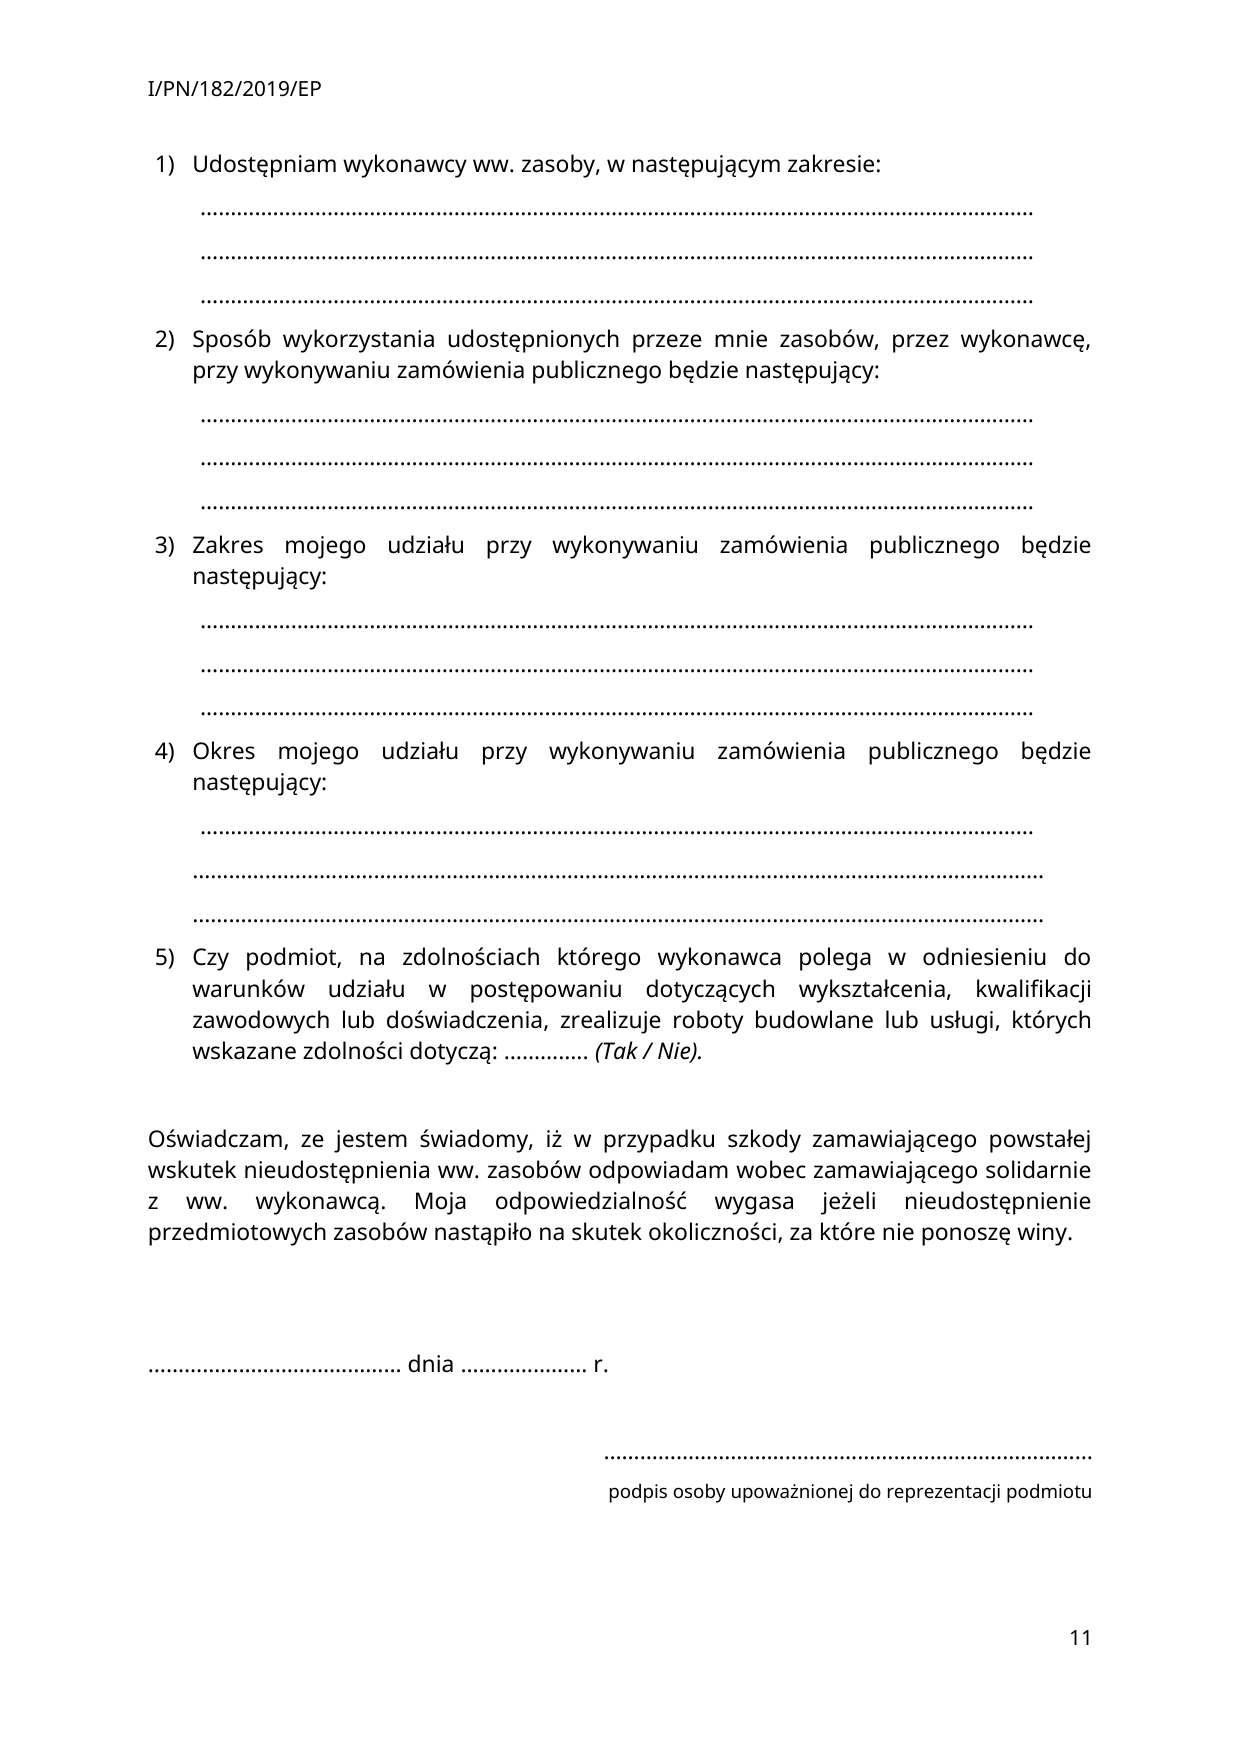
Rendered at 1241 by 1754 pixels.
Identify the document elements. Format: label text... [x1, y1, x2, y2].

text …………………………………………………………………………………………………………………………… [148, 854, 1092, 885]
text ………………………………………………………………………………………………………………………… [200, 648, 1092, 679]
text Oświadczam, ze jestem świadomy, iż w przypadku szkody zamawiającego powstałej wskutek nieudostępnienia ww. zasobów odpowiadam wobec zamawiającego solidarnie z ww. wykonawcą. Moja odpowiedzialność wygasa jeżeli nieudostępnienie przedmiotowych zasobów nastąpiło na skutek okoliczności, za które nie ponoszę winy. [148, 1123, 1092, 1248]
text …………………………………… dnia ………………… r. [148, 1348, 1092, 1379]
text ………………………………………………………………………………………………………………………… [200, 398, 1092, 429]
text ………………………………………………………………………………………………………………………… [200, 235, 1092, 266]
list Udostępniam wykonawcy ww. zasoby, w następującym zakresie: [154, 148, 1092, 179]
text ……………………………………………………………………… [148, 1435, 1092, 1466]
text podpis osoby upoważnionej do reprezentacji podmiotu [148, 1479, 1092, 1504]
text …………………………………………………………………………………………………………………………… [148, 898, 1092, 929]
list Okres mojego udziału przy wykonywaniu zamówienia publicznego będzie następujący: [154, 735, 1092, 798]
text ………………………………………………………………………………………………………………………… [200, 279, 1092, 310]
text ………………………………………………………………………………………………………………………… [200, 441, 1092, 473]
text ………………………………………………………………………………………………………………………… [200, 485, 1092, 516]
text ………………………………………………………………………………………………………………………… [200, 191, 1092, 223]
text ………………………………………………………………………………………………………………………… [200, 604, 1092, 635]
list Sposób wykorzystania udostępnionych przeze mnie zasobów, przez wykonawcę, przy wykonywaniu zamówienia publicznego będzie następujący: [154, 323, 1092, 385]
list Czy podmiot, na zdolnościach którego wykonawca polega w odniesieniu do warunków udziału w postępowaniu dotyczących wykształcenia, kwalifikacji zawodowych lub doświadczenia, zrealizuje roboty budowlane lub usługi, których wskazane zdolności dotyczą: ………….. (Tak / Nie). [154, 941, 1092, 1066]
text ………………………………………………………………………………………………………………………… [200, 691, 1092, 723]
text ………………………………………………………………………………………………………………………… [200, 810, 1092, 841]
list Zakres mojego udziału przy wykonywaniu zamówienia publicznego będzie następujący: [154, 529, 1092, 591]
